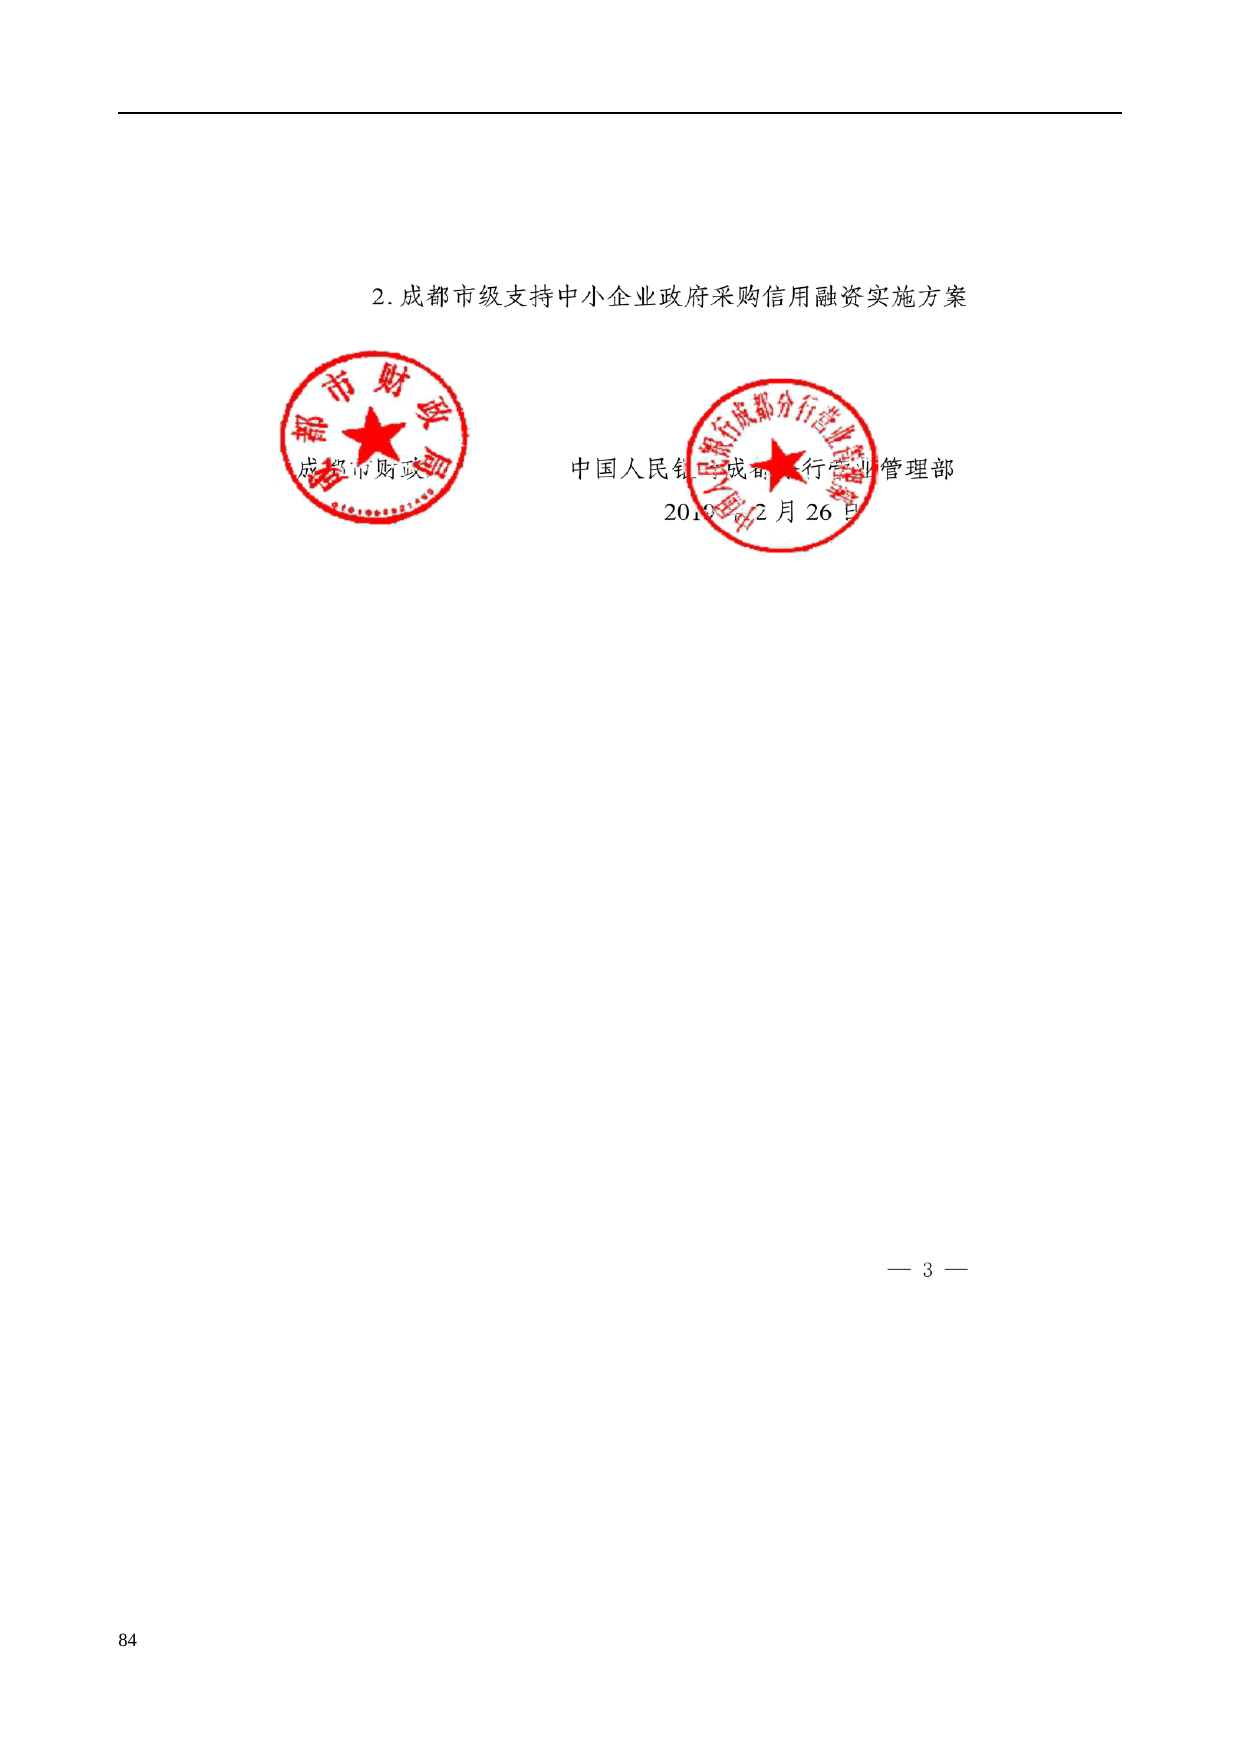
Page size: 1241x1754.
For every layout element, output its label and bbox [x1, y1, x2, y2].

picture [118, 118, 1092, 1376]
